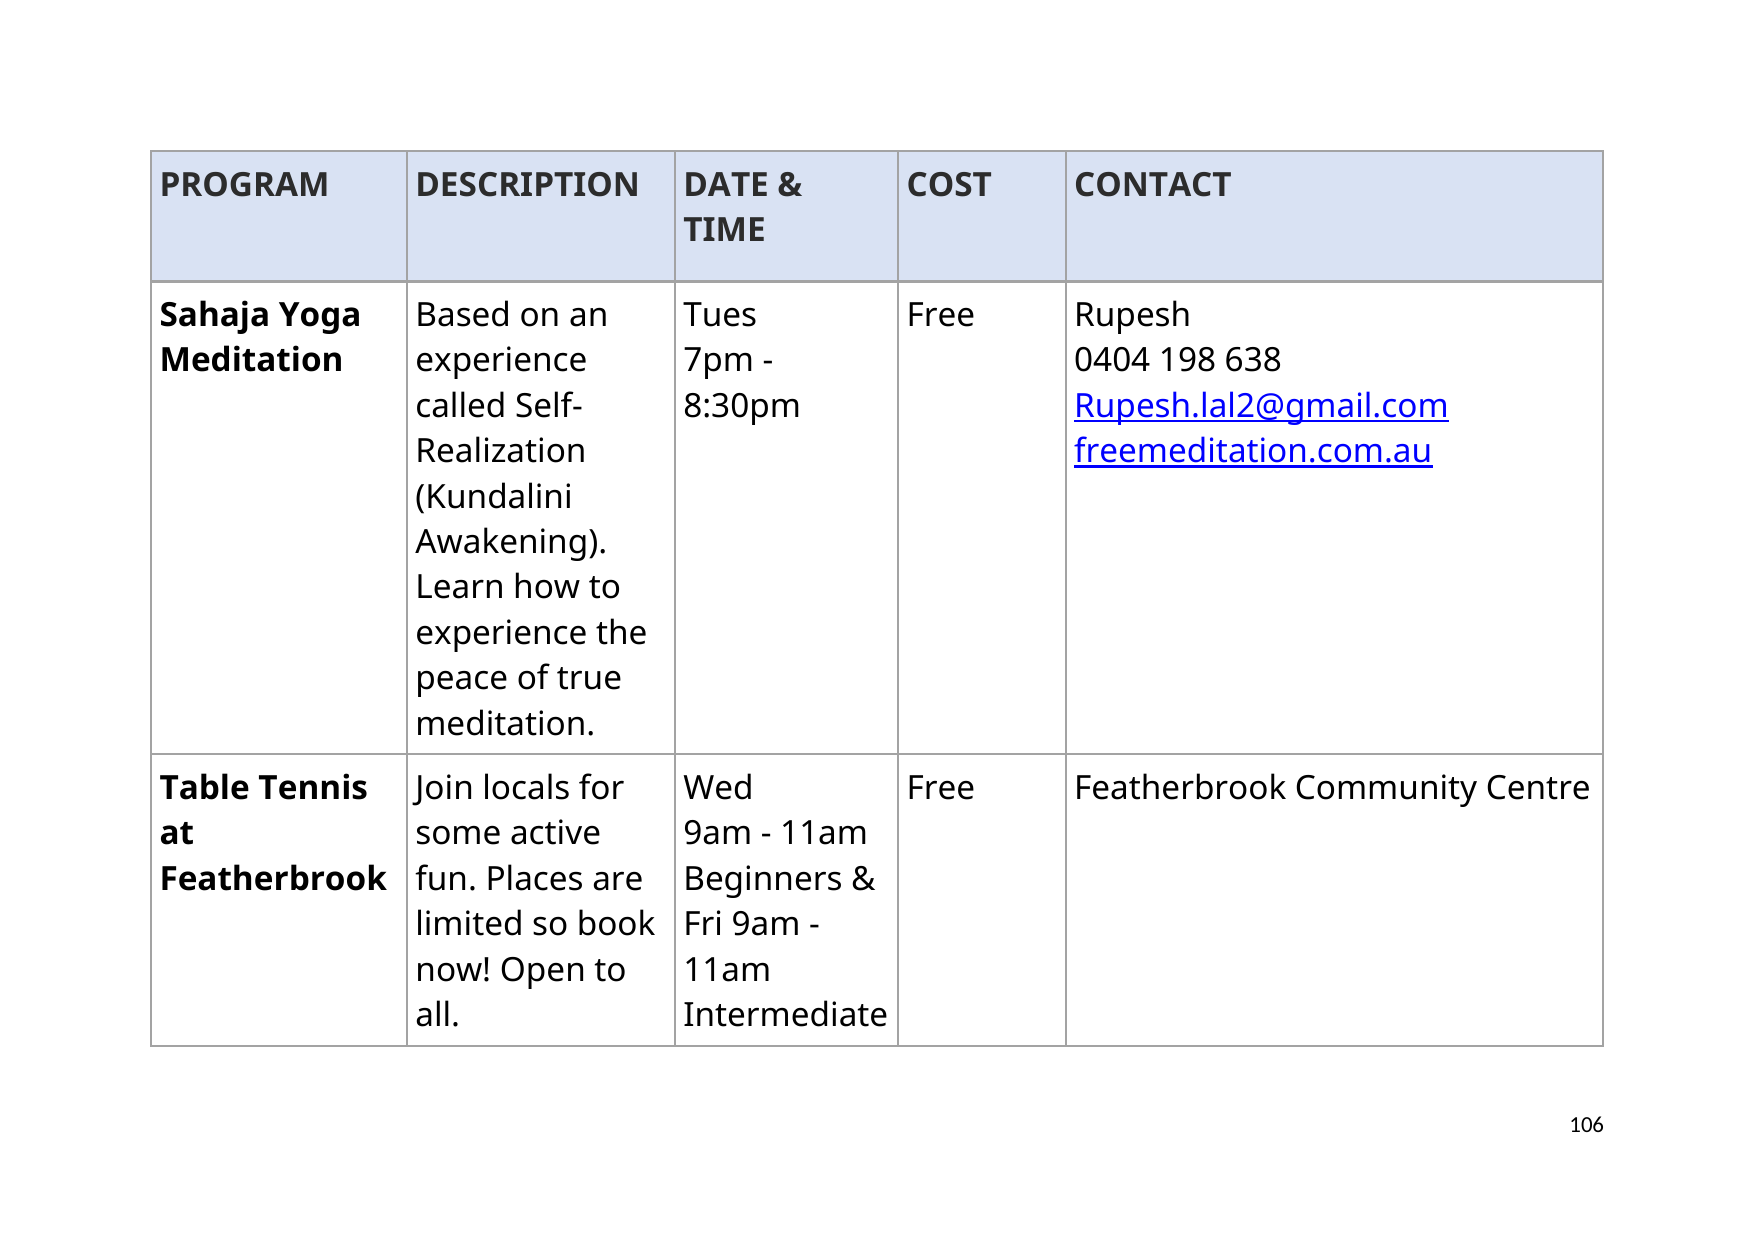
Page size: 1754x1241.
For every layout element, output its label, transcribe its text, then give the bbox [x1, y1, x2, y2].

table_cell Featherbrook Community Centre [1067, 755, 1602, 1044]
table_cell Free [899, 283, 1065, 753]
table_cell Join locals for some active fun. Places are limited so book now! Open to all. [408, 755, 674, 1044]
table_header COST [899, 152, 1065, 280]
table_cell Free [899, 755, 1065, 1044]
table_cell Table Tennis at Featherbrook [152, 755, 406, 1044]
table_cell Rupesh 0404 198 638 Rupesh.lal2@gmail.com freemeditation.com.au [1067, 283, 1602, 753]
table_cell Tues 7pm - 8:30pm [676, 283, 897, 753]
table_cell Sahaja Yoga Meditation [152, 283, 406, 753]
table_header DATE & TIME [676, 152, 897, 280]
table_header CONTACT [1067, 152, 1602, 280]
table_cell Based on an experience called Self-Realization (Kundalini Awakening). Learn how to experience the peace of true meditation. [408, 283, 674, 753]
table_header PROGRAM [152, 152, 406, 280]
table_cell Wed 9am - 11am Beginners & Fri 9am - 11am Intermediate [676, 755, 897, 1044]
table_header DESCRIPTION [408, 152, 674, 280]
